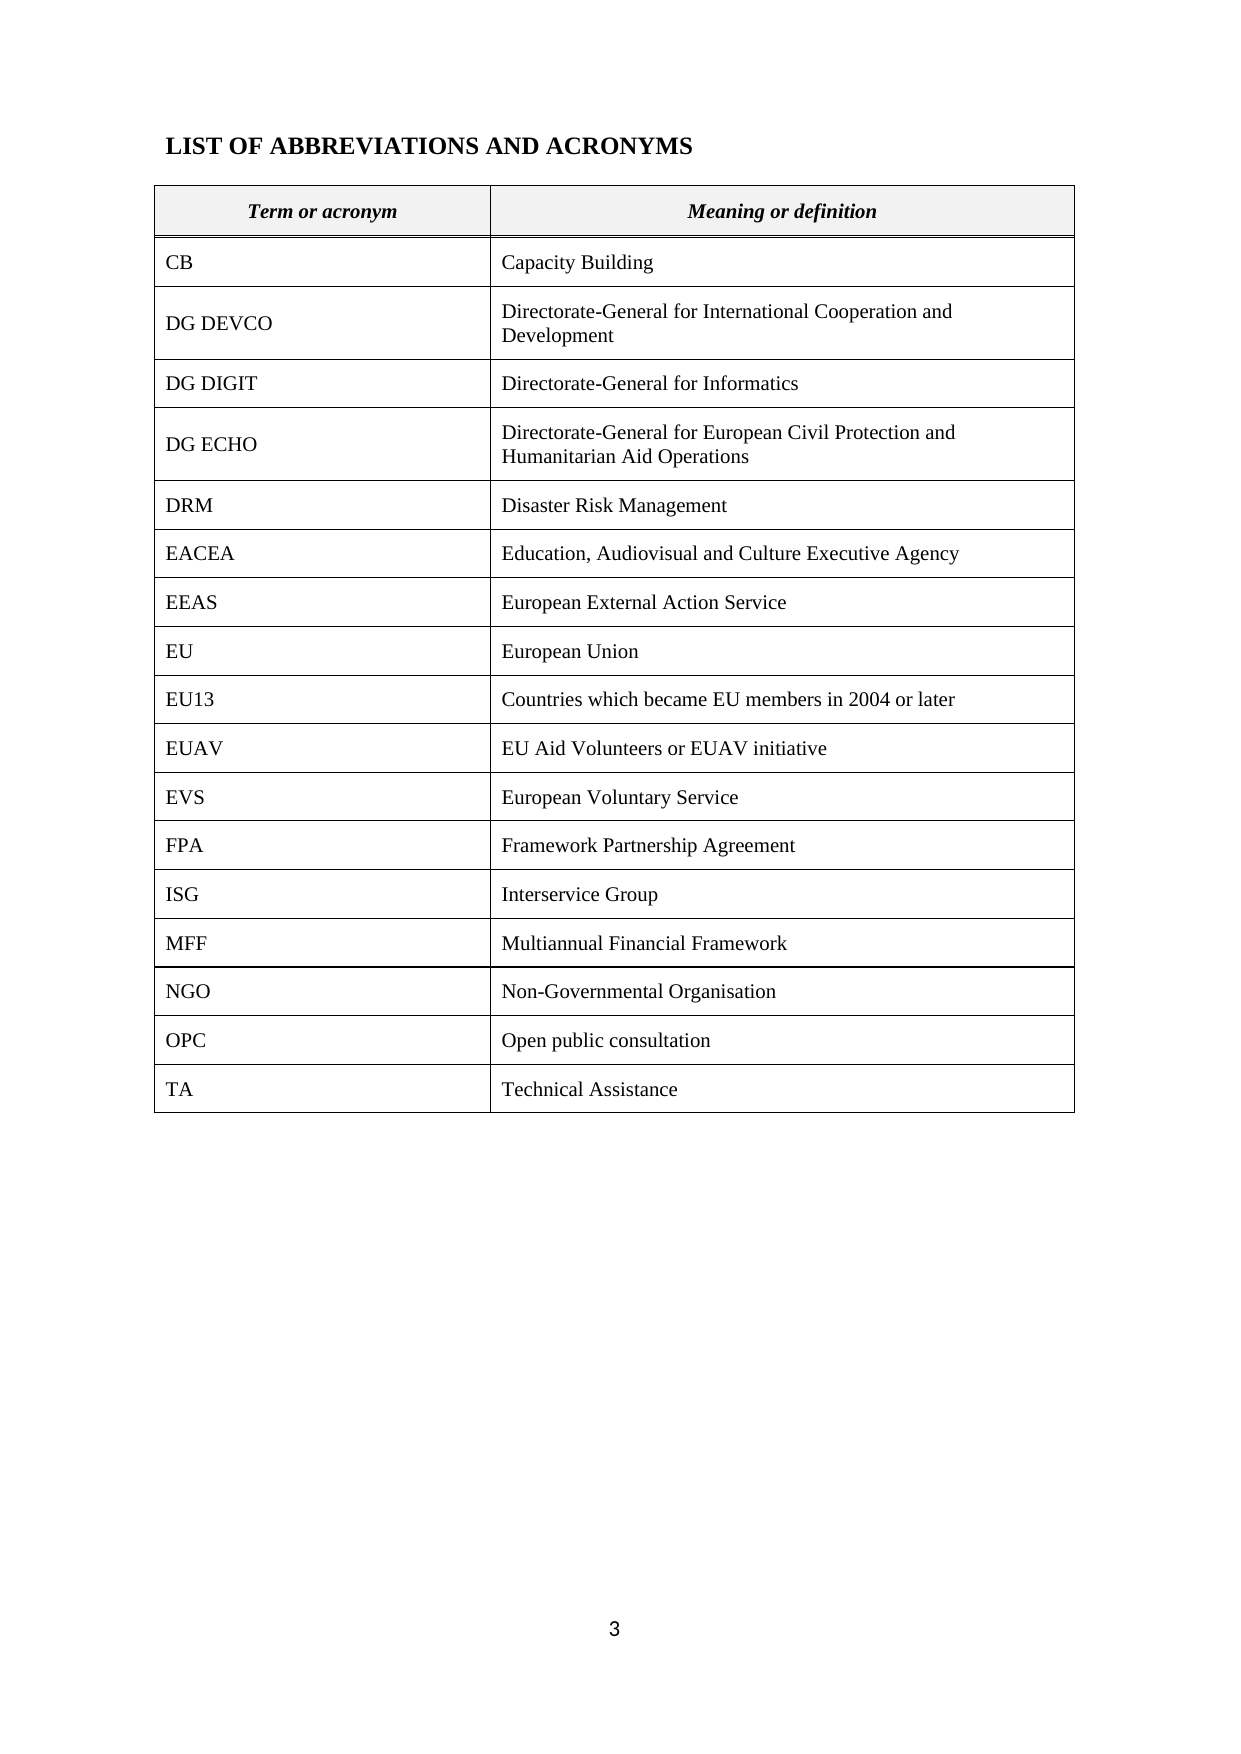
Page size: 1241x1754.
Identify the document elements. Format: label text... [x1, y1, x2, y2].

table_cell CB [155, 238, 490, 286]
table_cell EU [155, 627, 490, 674]
table_cell Framework Partnership Agreement [491, 821, 1074, 869]
table_cell Interservice Group [491, 870, 1074, 918]
table_cell Directorate-General for European Civil Protection and Humanitarian Aid Operations [491, 408, 1074, 480]
table_cell MFF [155, 919, 490, 966]
table_cell Directorate-General for International Cooperation and Development [491, 287, 1074, 358]
table_cell TA [155, 1065, 490, 1112]
table_cell Open public consultation [491, 1016, 1074, 1064]
table_header Meaning or definition [491, 186, 1074, 235]
table_cell Disaster Risk Management [491, 481, 1074, 528]
table_cell Capacity Building [491, 238, 1074, 286]
table_cell European Voluntary Service [491, 773, 1074, 820]
table_cell EEAS [155, 578, 490, 626]
table_cell Multiannual Financial Framework [491, 919, 1074, 966]
table_cell Countries which became EU members in 2004 or later [491, 676, 1074, 723]
table_cell European External Action Service [491, 578, 1074, 626]
table_cell FPA [155, 821, 490, 869]
table_cell DG ECHO [155, 408, 490, 480]
table_header Term or acronym [155, 186, 490, 235]
table_cell European Union [491, 627, 1074, 674]
table_cell NGO [155, 968, 490, 1015]
table_cell DG DEVCO [155, 287, 490, 358]
table_cell Education, Audiovisual and Culture Executive Agency [491, 530, 1074, 577]
table_cell EACEA [155, 530, 490, 577]
table_cell EU13 [155, 676, 490, 723]
table_cell EU Aid Volunteers or EUAV initiative [491, 724, 1074, 772]
table_cell OPC [155, 1016, 490, 1064]
table_cell ISG [155, 870, 490, 918]
table_cell DG DIGIT [155, 360, 490, 407]
table_cell Directorate-General for Informatics [491, 360, 1074, 407]
table_cell Technical Assistance [491, 1065, 1074, 1112]
table_cell EUAV [155, 724, 490, 772]
table_cell DRM [155, 481, 490, 528]
table_cell Non-Governmental Organisation [491, 968, 1074, 1015]
table_cell EVS [155, 773, 490, 820]
subtitle LIST OF ABBREVIATIONS AND ACRONYMS [165, 131, 1063, 160]
